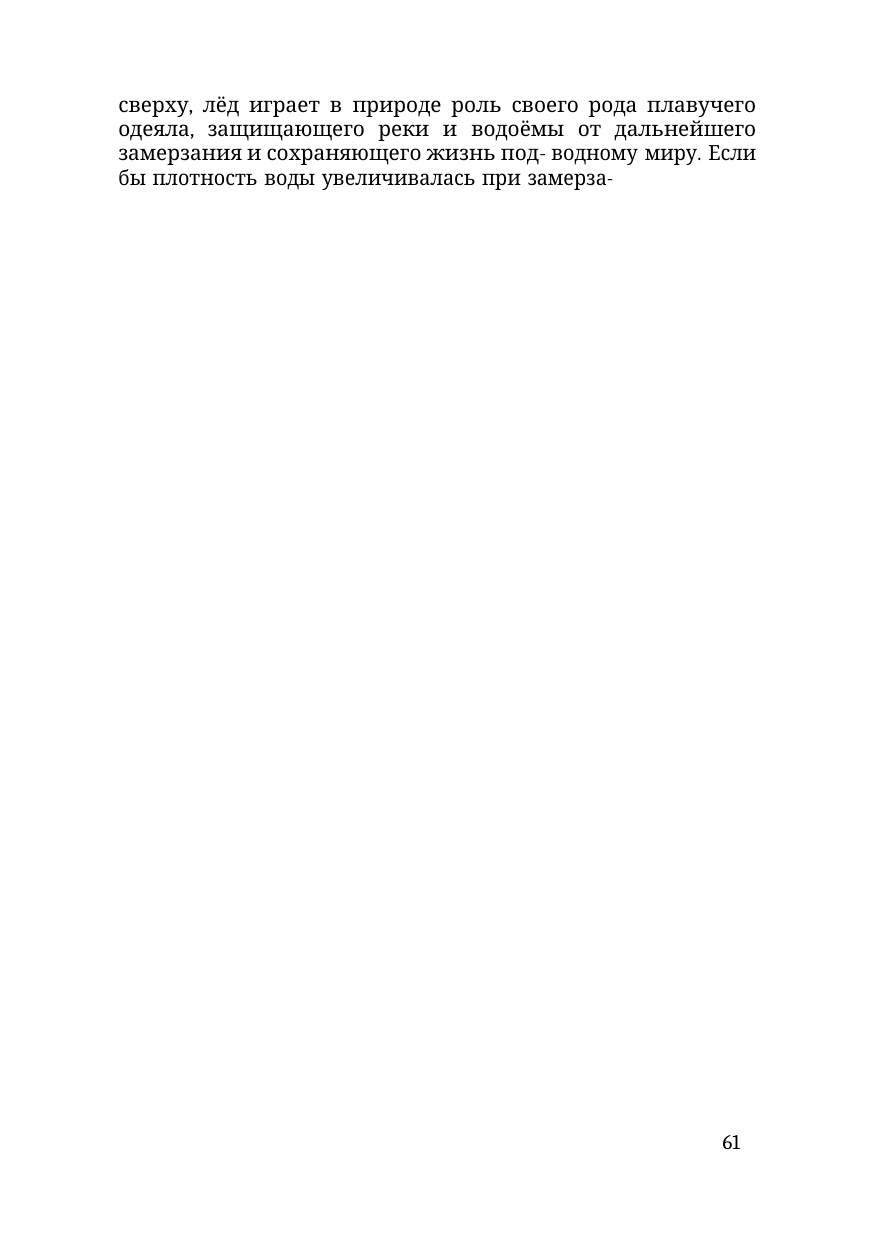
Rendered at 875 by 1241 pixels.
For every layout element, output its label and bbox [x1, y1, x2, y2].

text [118, 94, 756, 190]
